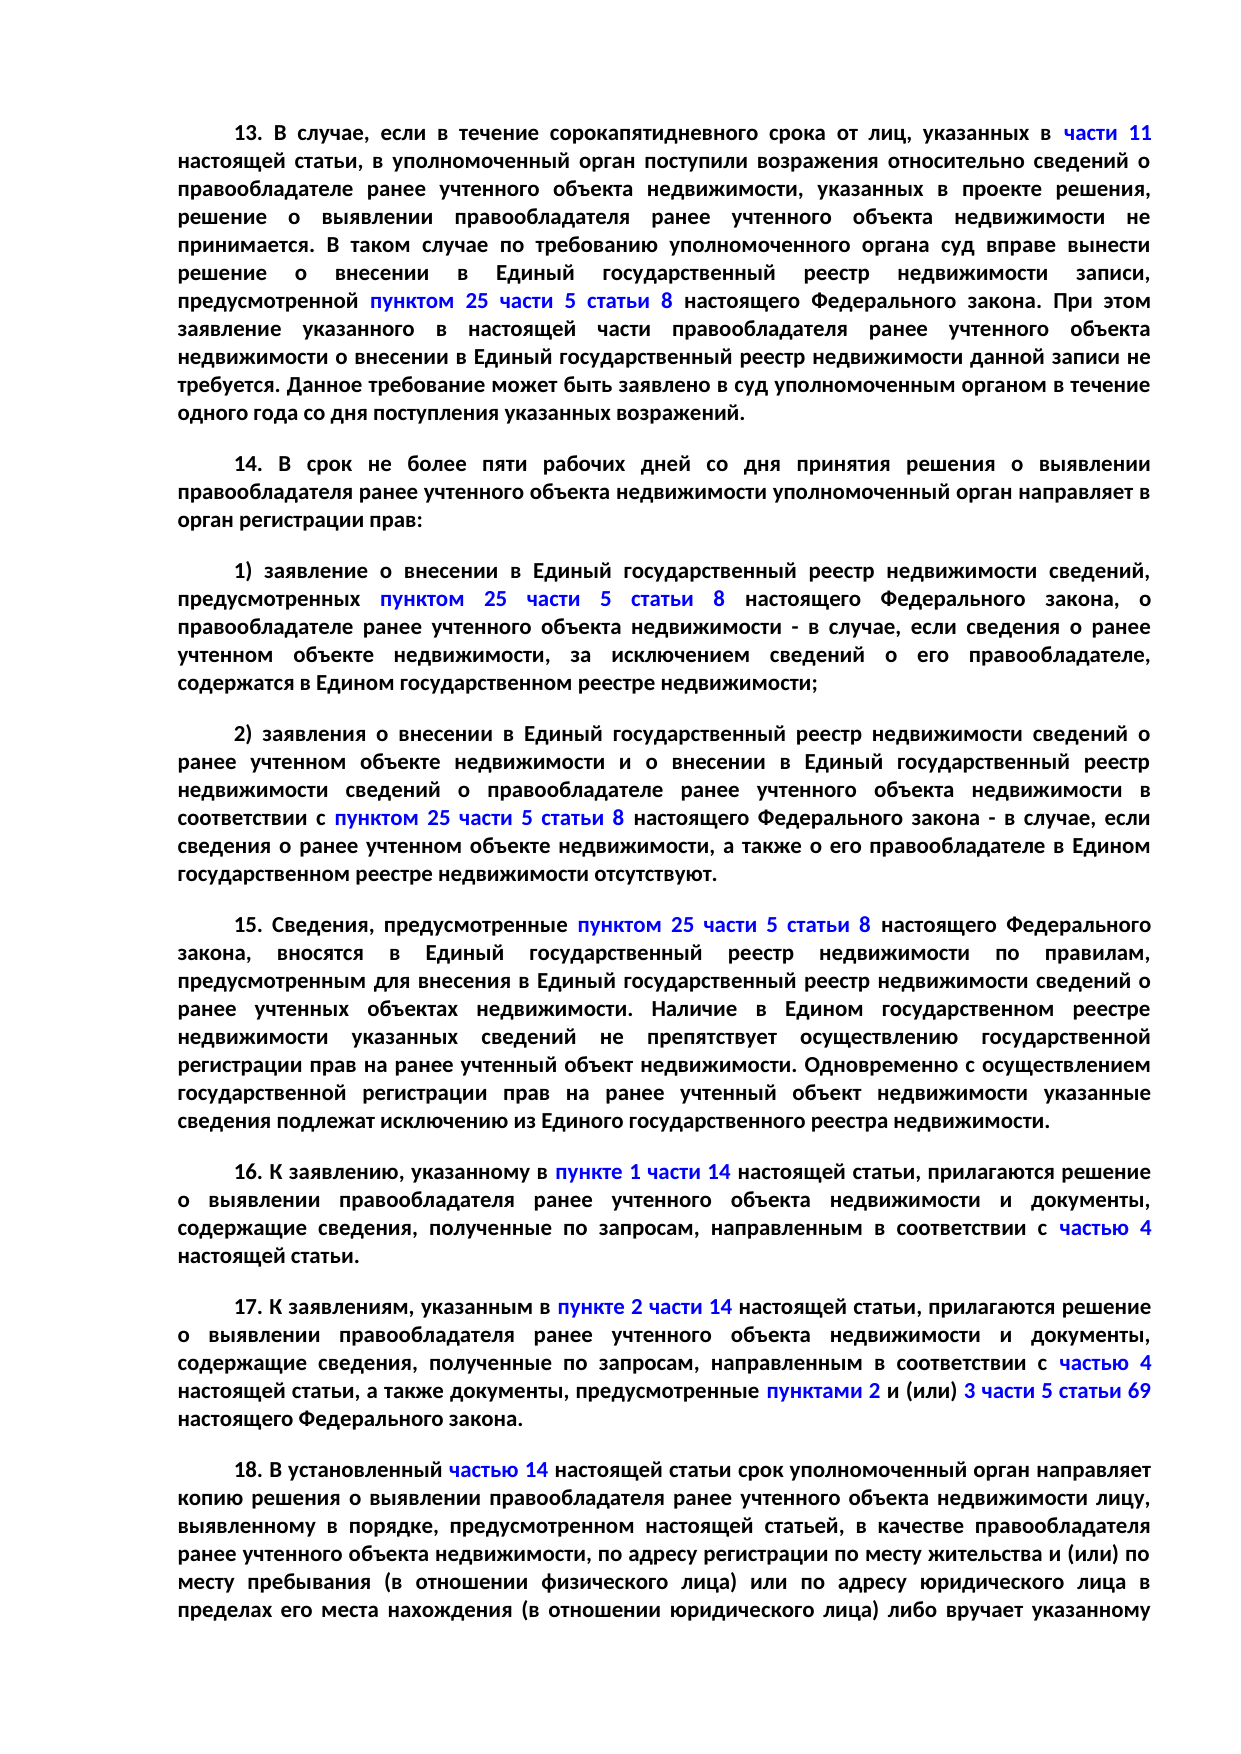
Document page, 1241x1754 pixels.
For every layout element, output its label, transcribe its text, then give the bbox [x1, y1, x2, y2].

text 2) заявления о внесении в Единый государственный реестр недвижимости сведений о ранее учтенном объекте недвижимости и о внесении в Единый государственный реестр недвижимости сведений о правообладателе ранее учтенного объекта недвижимости в соответствии с пунктом 25 части 5 статьи 8 настоящего Федерального закона - в случае, если сведения о ранее учтенном объекте недвижимости, а также о его правообладателе в Едином государственном реестре недвижимости отсутствуют. [177, 719, 1152, 887]
text 17. К заявлениям, указанным в пункте 2 части 14 настоящей статьи, прилагаются решение о выявлении правообладателя ранее учтенного объекта недвижимости и документы, содержащие сведения, полученные по запросам, направленным в соответствии с частью 4 настоящей статьи, а также документы, предусмотренные пунктами 2 и (или) 3 части 5 статьи 69 настоящего Федерального закона. [177, 1292, 1152, 1432]
text 1) заявление о внесении в Единый государственный реестр недвижимости сведений, предусмотренных пунктом 25 части 5 статьи 8 настоящего Федерального закона, о правообладателе ранее учтенного объекта недвижимости - в случае, если сведения о ранее учтенном объекте недвижимости, за исключением сведений о его правообладателе, содержатся в Едином государственном реестре недвижимости; [177, 556, 1152, 696]
text 13. В случае, если в течение сорокапятидневного срока от лиц, указанных в части 11 настоящей статьи, в уполномоченный орган поступили возражения относительно сведений о правообладателе ранее учтенного объекта недвижимости, указанных в проекте решения, решение о выявлении правообладателя ранее учтенного объекта недвижимости не принимается. В таком случае по требованию уполномоченного органа суд вправе вынести решение о внесении в Единый государственный реестр недвижимости записи, предусмотренной пунктом 25 части 5 статьи 8 настоящего Федерального закона. При этом заявление указанного в настоящей части правообладателя ранее учтенного объекта недвижимости о внесении в Единый государственный реестр недвижимости данной записи не требуется. Данное требование может быть заявлено в суд уполномоченным органом в течение одного года со дня поступления указанных возражений. [177, 118, 1152, 426]
text 16. К заявлению, указанному в пункте 1 части 14 настоящей статьи, прилагаются решение о выявлении правообладателя ранее учтенного объекта недвижимости и документы, содержащие сведения, полученные по запросам, направленным в соответствии с частью 4 настоящей статьи. [177, 1157, 1152, 1269]
text 15. Сведения, предусмотренные пунктом 25 части 5 статьи 8 настоящего Федерального закона, вносятся в Единый государственный реестр недвижимости по правилам, предусмотренным для внесения в Единый государственный реестр недвижимости сведений о ранее учтенных объектах недвижимости. Наличие в Едином государственном реестре недвижимости указанных сведений не препятствует осуществлению государственной регистрации прав на ранее учтенный объект недвижимости. Одновременно с осуществлением государственной регистрации прав на ранее учтенный объект недвижимости указанные сведения подлежат исключению из Единого государственного реестра недвижимости. [177, 910, 1152, 1134]
text 14. В срок не более пяти рабочих дней со дня принятия решения о выявлении правообладателя ранее учтенного объекта недвижимости уполномоченный орган направляет в орган регистрации прав: [177, 449, 1152, 533]
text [177, 1455, 1152, 1623]
